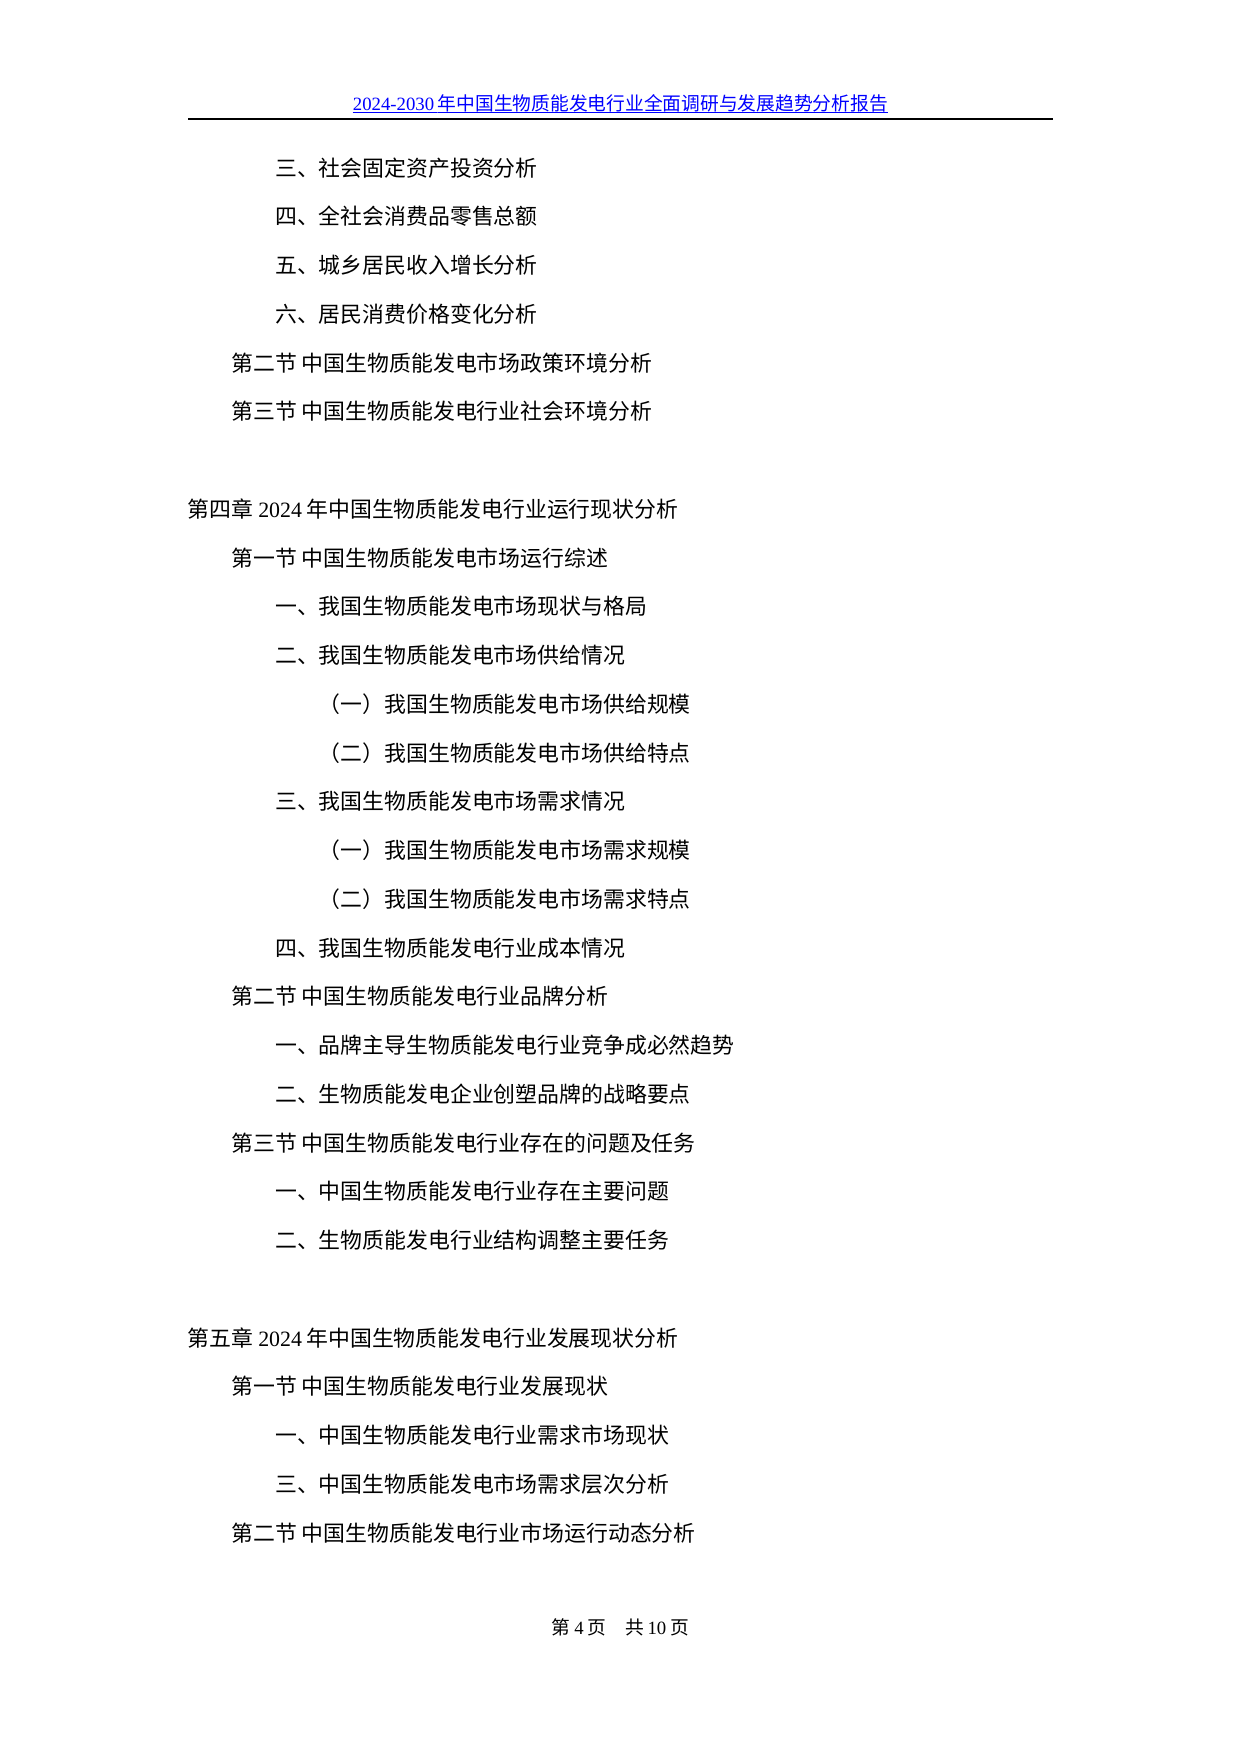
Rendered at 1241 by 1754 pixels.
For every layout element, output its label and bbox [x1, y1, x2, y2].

text [187, 150, 1053, 1548]
